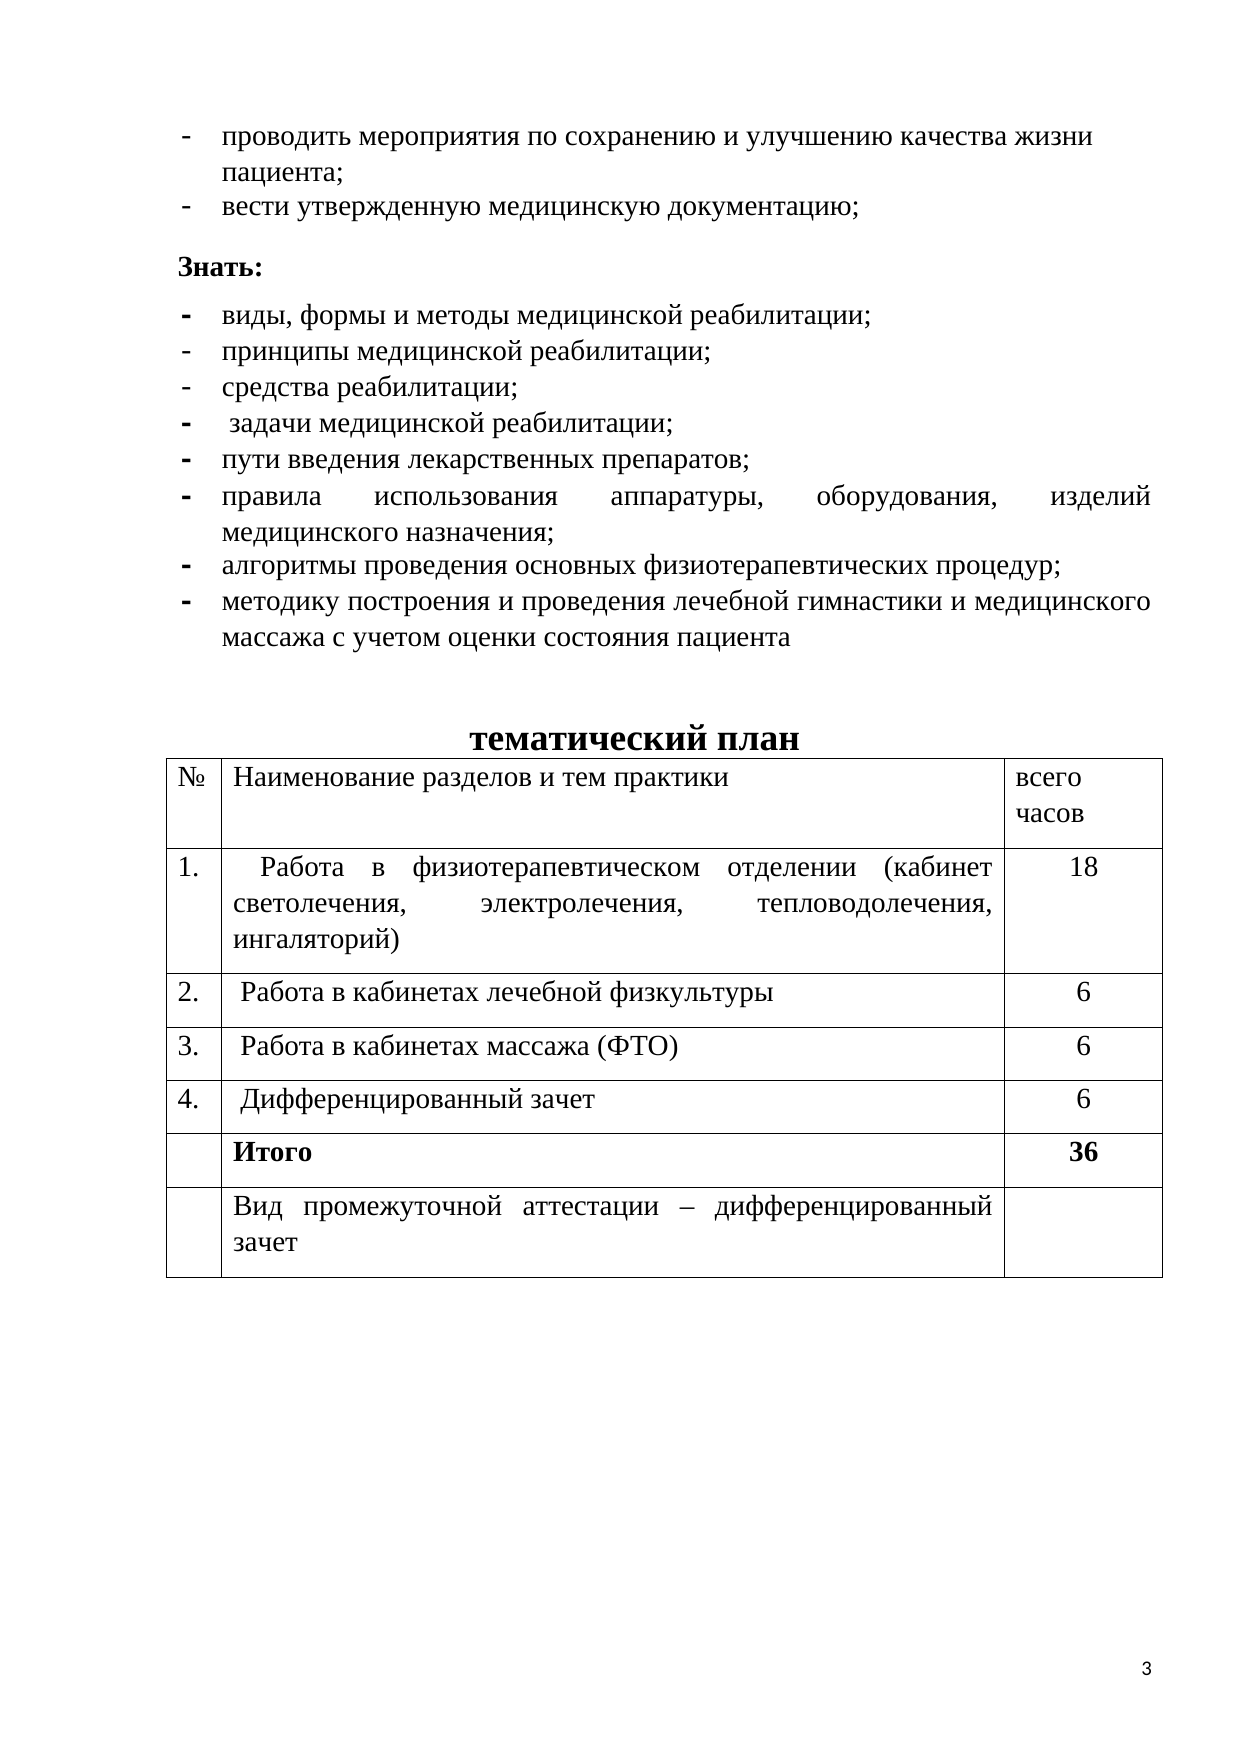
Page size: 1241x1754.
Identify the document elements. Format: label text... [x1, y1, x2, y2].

list средства реабилитации; [177, 369, 1152, 406]
list пути введения лекарственных препаратов; [177, 442, 1152, 478]
table_cell 1. [167, 849, 221, 973]
table_cell Работа в кабинетах массажа (ФТО) [222, 1028, 1004, 1080]
text Знать: [177, 249, 1152, 282]
list методику построения и проведения лечебной гимнастики и медицинского массажа с учетом оценки состояния пациента [177, 583, 1152, 653]
list принципы медицинской реабилитации; [177, 333, 1152, 369]
table_cell [1005, 1188, 1162, 1277]
list вести утвержденную медицинскую документацию; [177, 188, 1152, 224]
table_header Наименование разделов и тем практики [222, 759, 1004, 848]
table_cell 6 [1005, 974, 1162, 1027]
table_cell 18 [1005, 849, 1162, 973]
list алгоритмы проведения основных физиотерапевтических процедур; [177, 547, 1152, 583]
table_cell Дифференцированный зачет [222, 1081, 1004, 1133]
list тематический план [207, 715, 1152, 758]
table_cell 6 [1005, 1028, 1162, 1080]
list проводить мероприятия по сохранению и улучшению качества жизни пациента; [177, 118, 1152, 188]
table_cell 4. [167, 1081, 221, 1133]
list виды, формы и методы медицинской реабилитации; [177, 297, 1152, 333]
table_cell Работа в кабинетах лечебной физкультуры [222, 974, 1004, 1027]
table_cell 2. [167, 974, 221, 1027]
list правила использования аппаратуры, оборудования, изделий медицинского назначения; [177, 478, 1152, 547]
table_cell 36 [1005, 1134, 1162, 1187]
table_cell 3. [167, 1028, 221, 1080]
table_cell Итого [222, 1134, 1004, 1187]
table_cell 6 [1005, 1081, 1162, 1133]
table_header № [167, 759, 221, 848]
table_cell Работа в физиотерапевтическом отделении (кабинет светолечения, электролечения, тепловодолечения, ингаляторий) [222, 849, 1004, 973]
table_cell Вид промежуточной аттестации – дифференцированный зачет [222, 1188, 1004, 1277]
list задачи медицинской реабилитации; [177, 406, 1152, 442]
table_header всего часов [1005, 759, 1162, 848]
table_cell [167, 1188, 221, 1277]
table_cell [167, 1134, 221, 1187]
